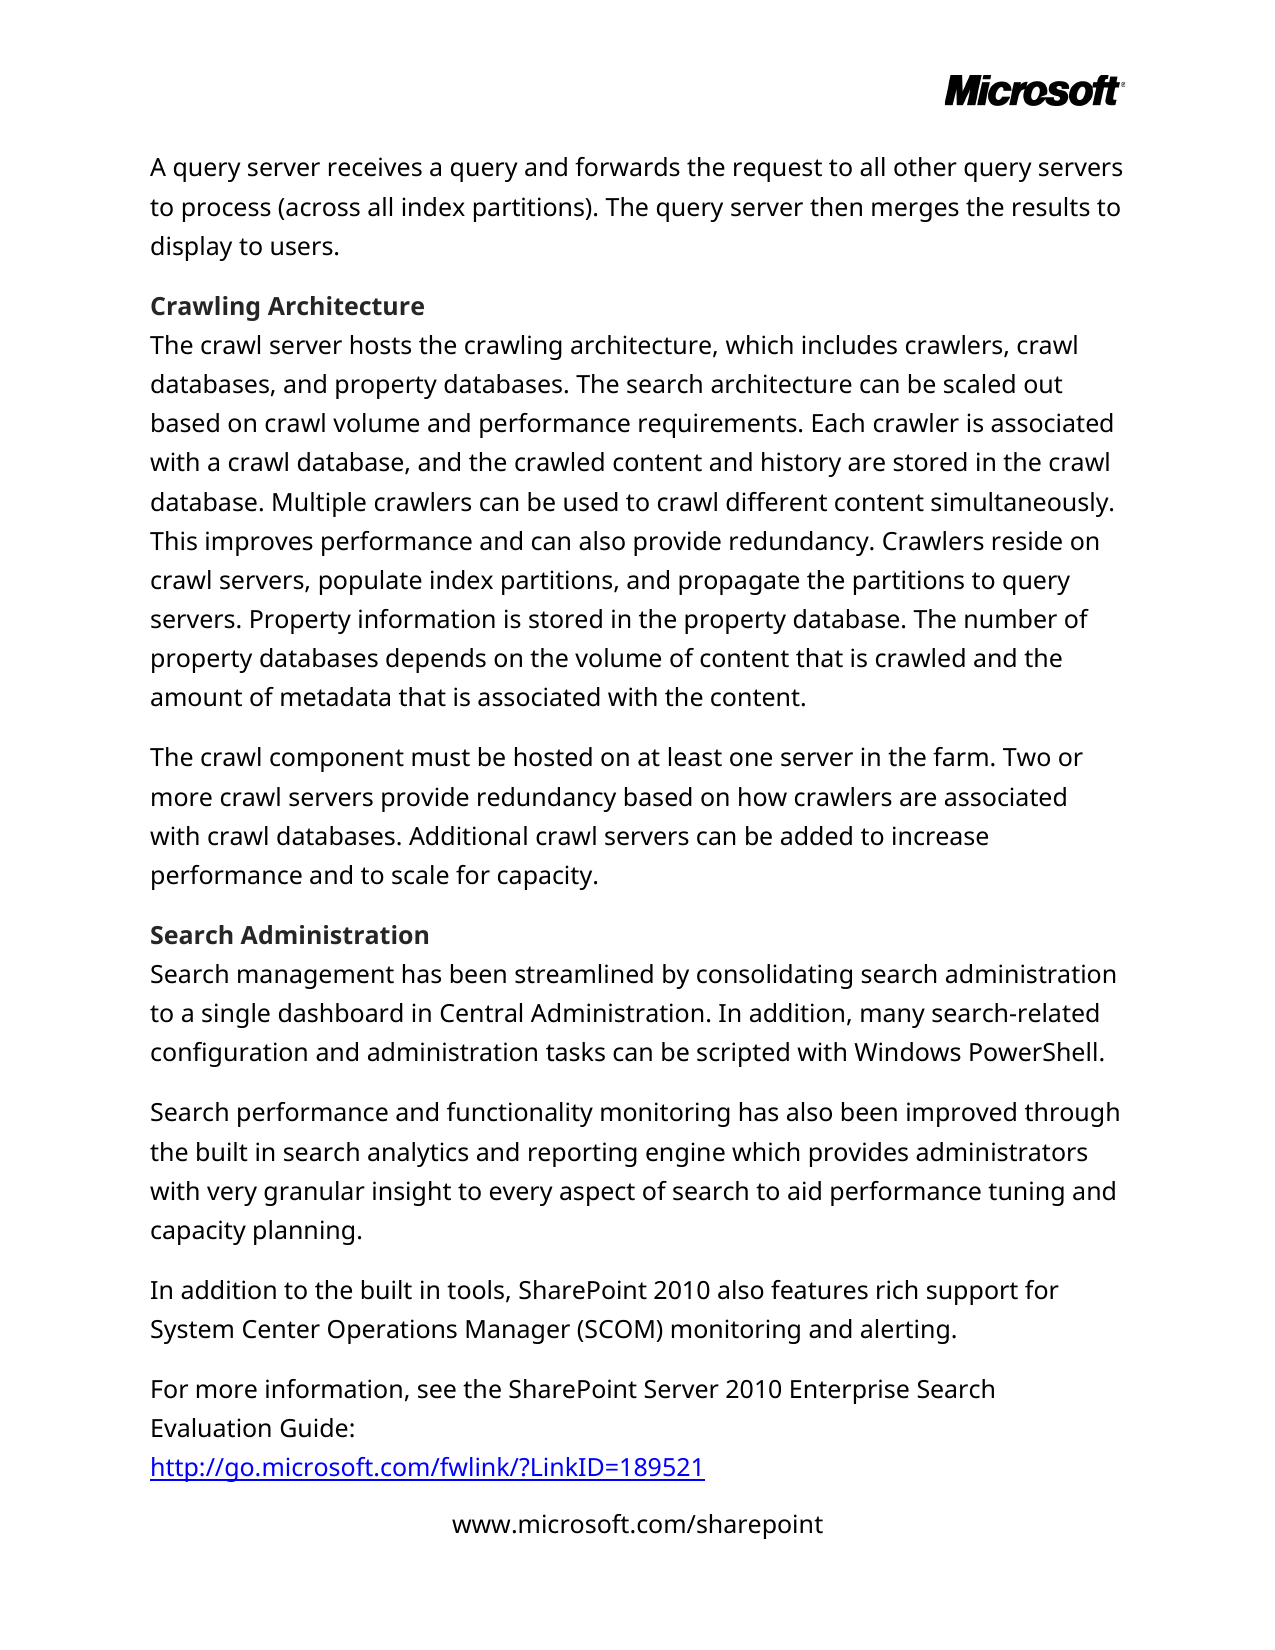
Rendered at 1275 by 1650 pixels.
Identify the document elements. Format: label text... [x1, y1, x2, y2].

text Search performance and functionality monitoring has also been improved through the built in search analytics and reporting engine which provides administrators with very granular insight to every aspect of search to aid performance tuning and capacity planning. [150, 1095, 1125, 1247]
text For more information, see the SharePoint Server 2010 Enterprise Search Evaluation Guide: http://go.microsoft.com/fwlink/?LinkID=189521 [150, 1372, 1125, 1484]
text Search management has been streamlined by consolidating search administration to a single dashboard in Central Administration. In addition, many search-related configuration and administration tasks can be scripted with Windows PowerShell. [150, 957, 1125, 1069]
text In addition to the built in tools, SharePoint 2010 also features rich support for System Center Operations Manager (SCOM) monitoring and alerting. [150, 1272, 1125, 1346]
text The crawl server hosts the crawling architecture, which includes crawlers, crawl databases, and property databases. The search architecture can be scaled out based on crawl volume and performance requirements. Each crawler is associated with a crawl database, and the crawled content and history are stored in the crawl database. Multiple crawlers can be used to crawl different content simultaneously. This improves performance and can also provide redundancy. Crawlers reside on crawl servers, populate index partitions, and propagate the partitions to query servers. Property information is stored in the property database. The number of property databases depends on the volume of content that is crawled and the amount of metadata that is associated with the content. [150, 327, 1125, 714]
text The crawl component must be hosted on at least one server in the farm. Two or more crawl servers provide redundancy based on how crawlers are associated with crawl databases. Additional crawl servers can be added to increase performance and to scale for capacity. [150, 740, 1125, 892]
subtitle Search Administration [150, 917, 1125, 952]
picture [944, 75, 1125, 106]
subtitle Crawling Architecture [150, 288, 1125, 322]
text A query server receives a query and forwards the request to all other query servers to process (across all index partitions). The query server then merges the results to display to users. [150, 150, 1125, 262]
